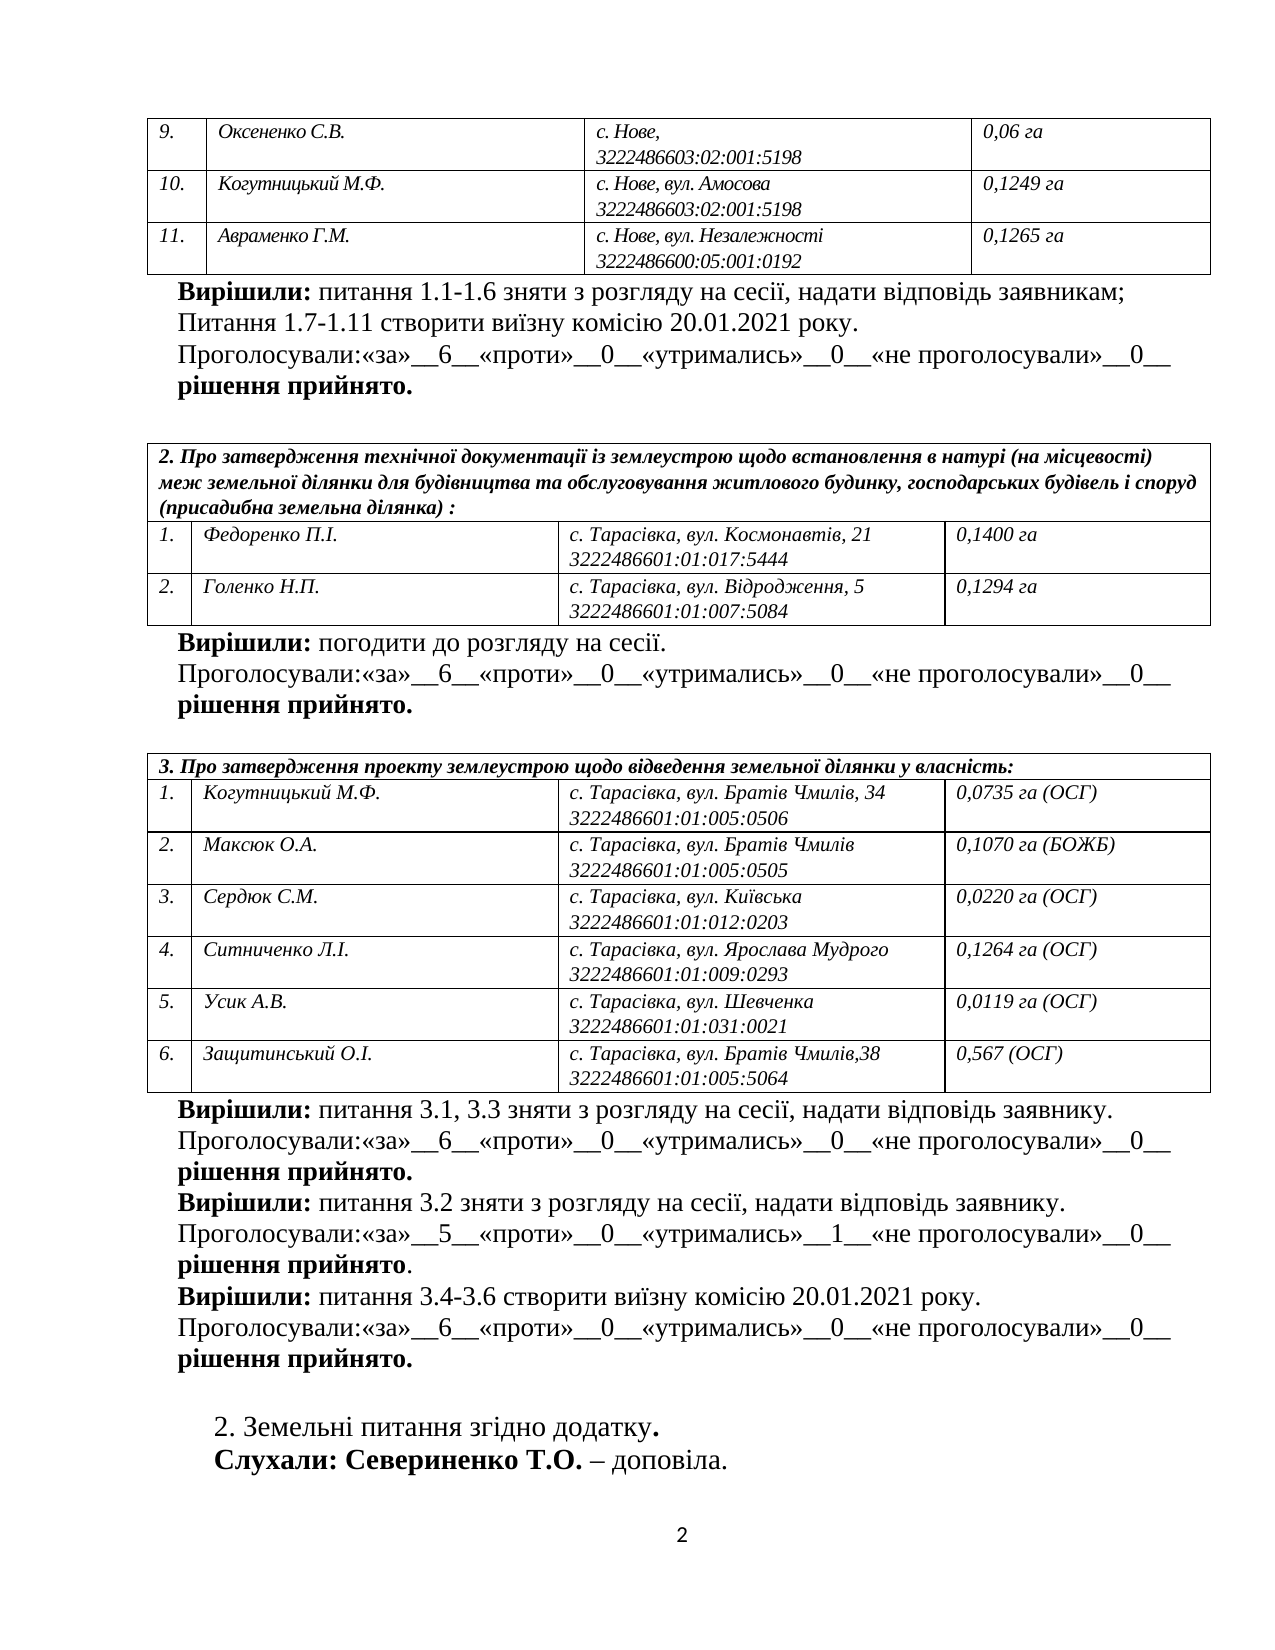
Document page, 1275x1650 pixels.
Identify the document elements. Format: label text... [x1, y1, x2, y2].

table_cell с. Тарасівка, вул. Братів Чмилів 3222486601:01:005:0505 [559, 833, 944, 883]
text Слухали: Севериненко Т.О. – доповіла. [177, 1442, 1186, 1476]
table_cell 11. [148, 223, 206, 274]
table_cell Оксененко С.В. [207, 119, 584, 170]
table_cell Голенко Н.П. [192, 574, 558, 625]
table_header 2. Про затвердження технічної документації із землеустрою щодо встановлення в натурі (на місцевості) меж земельної ділянки для будівництва та обслуговування житлового будинку, господарських будівель і споруд (присадибна земельна ділянка) : [148, 444, 1210, 521]
table_cell с. Тарасівка, вул. Космонавтів, 21 3222486601:01:017:5444 [559, 522, 944, 573]
table_cell 2. [148, 574, 191, 625]
text Проголосували:«за»__6__«проти»__0__«утримались»__0__«не проголосували»__0__ [177, 1311, 1182, 1342]
text Проголосували:«за»__6__«проти»__0__«утримались»__0__«не проголосували»__0__ [177, 338, 1182, 369]
table_cell Сердюк С.М. [192, 885, 558, 936]
text Проголосували:«за»__6__«проти»__0__«утримались»__0__«не проголосували»__0__ [177, 1124, 1182, 1155]
table_cell 0,1070 га (БОЖБ) [946, 833, 1210, 883]
table_cell 0,0220 га (ОСГ) [946, 885, 1210, 936]
table_cell 0,1249 га [972, 171, 1210, 222]
table_cell с. Нове, вул. Незалежності 3222486600:05:001:0192 [585, 223, 971, 274]
table_cell 0,1400 га [946, 522, 1210, 573]
text Питання 1.7-1.11 створити виїзну комісію 20.01.2021 року. [177, 307, 1186, 338]
table_cell Максюк О.А. [192, 833, 558, 883]
table_cell 1. [148, 780, 191, 831]
table_header 3. Про затвердження проекту землеустрою щодо відведення земельної ділянки у власність: [148, 754, 1210, 779]
text Вирішили: питання 3.2 зняти з розгляду на сесії, надати відповідь заявнику. [177, 1186, 1186, 1217]
table_cell 4. [148, 937, 191, 988]
table_cell 6. [148, 1041, 191, 1092]
text рішення прийнято. [177, 369, 1186, 400]
table_cell с. Тарасівка, вул. Ярослава Мудрого 3222486601:01:009:0293 [559, 937, 944, 988]
table_cell Федоренко П.І. [192, 522, 558, 573]
table_cell Ситниченко Л.І. [192, 937, 558, 988]
text Вирішили: питання 3.1, 3.3 зняти з розгляду на сесії, надати відповідь заявнику. [177, 1093, 1186, 1124]
table_cell с. Нове, вул. Амосова 3222486603:02:001:5198 [585, 171, 971, 222]
text Проголосували:«за»__5__«проти»__0__«утримались»__1__«не проголосували»__0__ [177, 1217, 1182, 1248]
table_cell с. Тарасівка, вул. Київська 3222486601:01:012:0203 [559, 885, 944, 936]
table_cell 5. [148, 989, 191, 1040]
table_cell 0,0119 га (ОСГ) [946, 989, 1210, 1040]
text Вирішили: питання 3.4-3.6 створити виїзну комісію 20.01.2021 року. [177, 1280, 1186, 1311]
table_cell с. Нове, 3222486603:02:001:5198 [585, 119, 971, 170]
table_cell 0,1264 га (ОСГ) [946, 937, 1210, 988]
table_cell 0,06 га [972, 119, 1210, 170]
table_cell 0,0735 га (ОСГ) [946, 780, 1210, 831]
table_cell 3. [148, 885, 191, 936]
table_cell с. Тарасівка, вул. Шевченка 3222486601:01:031:0021 [559, 989, 944, 1040]
table_cell Когутницький М.Ф. [207, 171, 584, 222]
text рішення прийнято. [177, 1248, 1186, 1280]
text Вирішили: питання 1.1-1.6 зняти з розгляду на сесії, надати відповідь заявникам; [177, 275, 1186, 307]
table_cell с. Тарасівка, вул. Братів Чмилів,38 3222486601:01:005:5064 [559, 1041, 944, 1092]
table_cell 0,567 (ОСГ) [946, 1041, 1210, 1092]
table_cell с. Тарасівка, вул. Братів Чмилів, 34 3222486601:01:005:0506 [559, 780, 944, 831]
table_cell Усик А.В. [192, 989, 558, 1040]
table_cell 0,1294 га [946, 574, 1210, 625]
table_cell 0,1265 га [972, 223, 1210, 274]
table_cell с. Тарасівка, вул. Відродження, 5 3222486601:01:007:5084 [559, 574, 944, 625]
table_cell Когутницький М.Ф. [192, 780, 558, 831]
table_cell 10. [148, 171, 206, 222]
text Проголосували:«за»__6__«проти»__0__«утримались»__0__«не проголосували»__0__ [177, 657, 1182, 688]
table_cell 9. [148, 119, 206, 170]
text рішення прийнято. [177, 688, 1186, 719]
table_cell 2. [148, 833, 191, 883]
table_cell 1. [148, 522, 191, 573]
text 2. Земельні питання згідно додатку. [177, 1409, 1186, 1442]
table_cell Защитинський О.І. [192, 1041, 558, 1092]
text Вирішили: погодити до розгляду на сесії. [177, 626, 1186, 657]
text рішення прийнято. [177, 1155, 1186, 1186]
text рішення прийнято. [177, 1342, 1186, 1373]
table_cell Авраменко Г.М. [207, 223, 584, 274]
